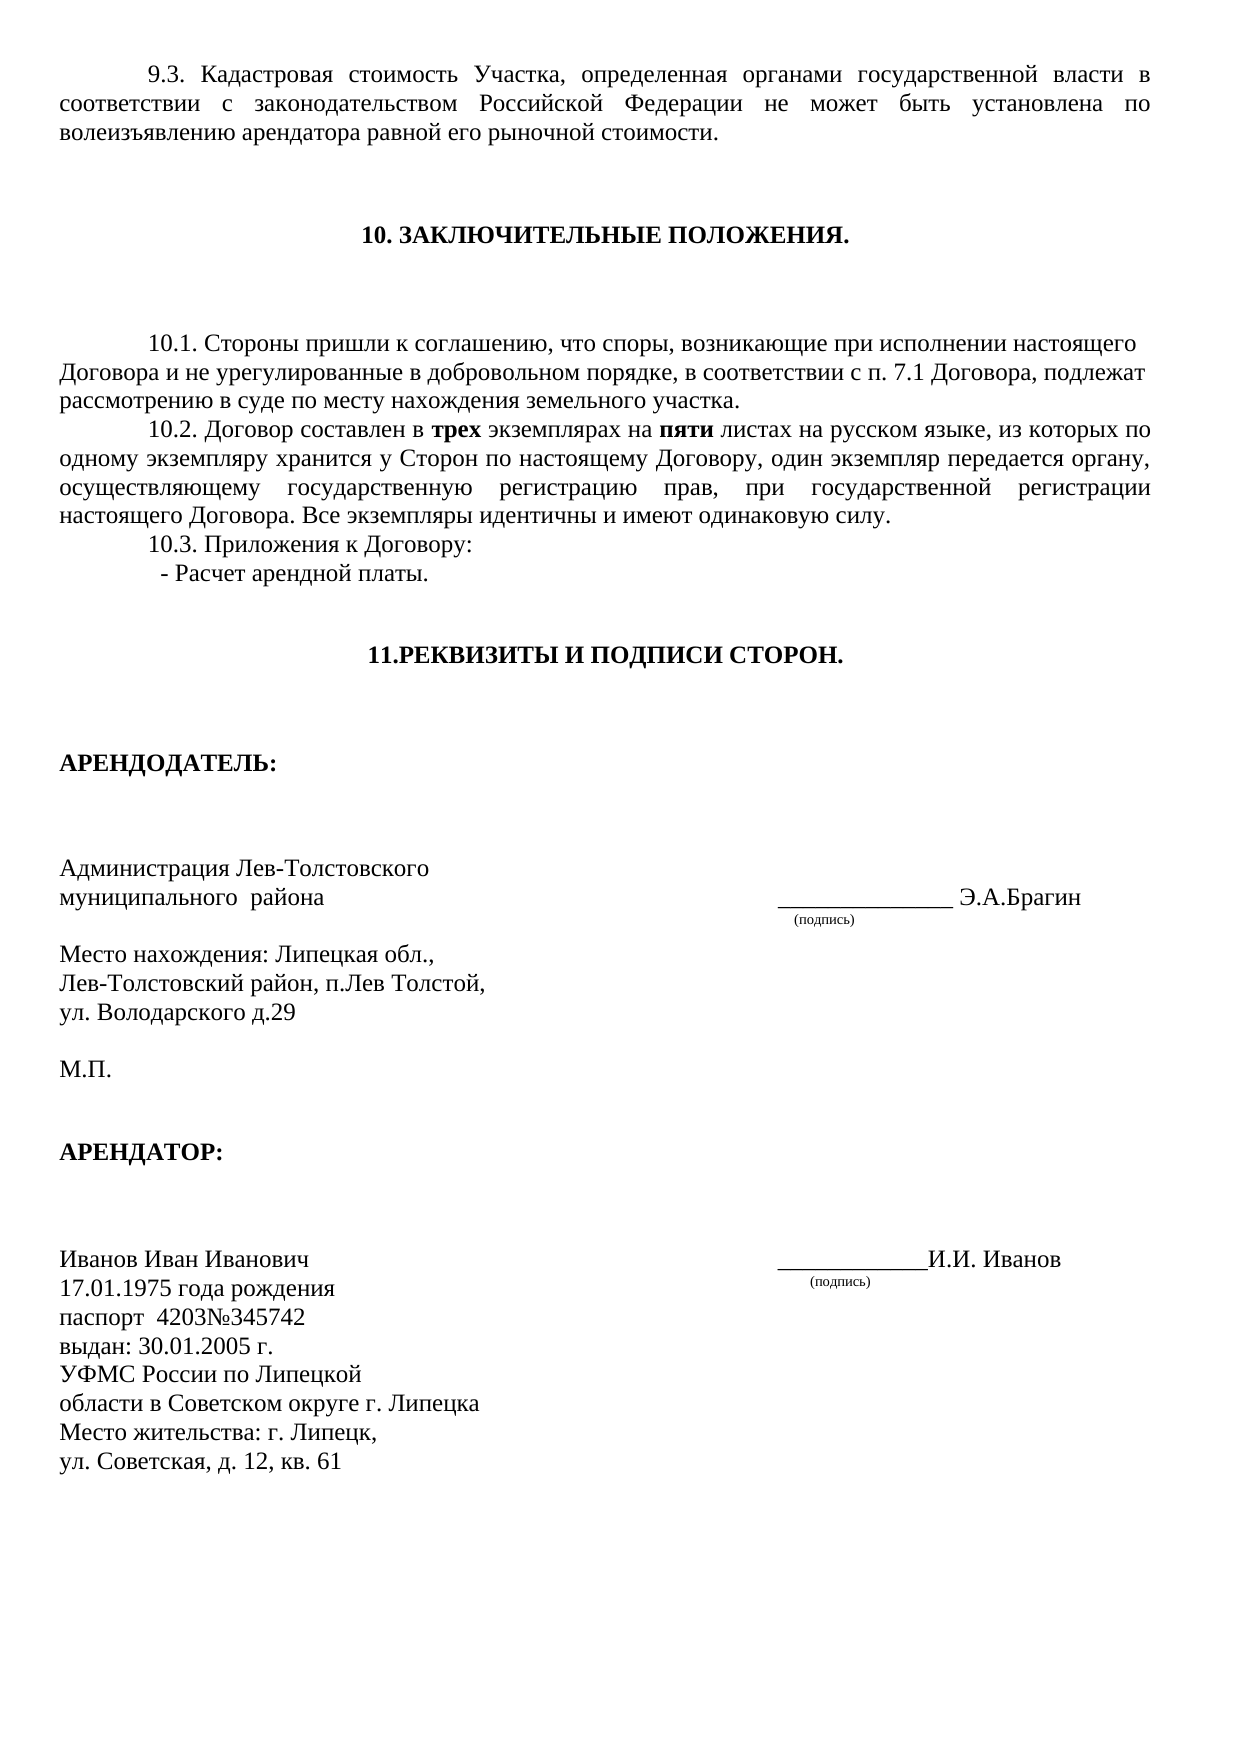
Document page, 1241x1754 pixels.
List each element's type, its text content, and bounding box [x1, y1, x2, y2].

text 17.01.1975 года рождения (подпись) [59, 1273, 1152, 1302]
text муниципального района ______________ Э.А.Брагин [59, 882, 1152, 911]
text 10.3. Приложения к Договору: [59, 529, 1152, 558]
text М.П. [59, 1054, 1152, 1083]
text 10.2. Договор составлен в трех экземплярах на пяти листах на русском языке, из которых по одному экземпляру хранится у Сторон по настоящему Договору, один экземпляр передается органу, осуществляющему государственную регистрацию прав, при государственной регистрации настоящего Договора. Все экземпляры идентичны и имеют одинаковую силу. [59, 414, 1152, 529]
text паспорт 4203№345742 [59, 1302, 1152, 1331]
text 9.3. Кадастровая стоимость Участка, определенная органами государственной власти в соответствии с законодательством Российской Федерации не может быть установлена по волеизъявлению арендатора равной его рыночной стоимости. [59, 59, 1152, 145]
text Лев-Толстовский район, п.Лев Толстой, [59, 968, 1152, 997]
text - Расчет арендной платы. [59, 558, 1152, 587]
text (подпись) [575, 911, 1152, 939]
text УФМС России по Липецкой [59, 1359, 1152, 1388]
text ул. Советская, д. 12, кв. 61 [59, 1446, 1152, 1474]
text АРЕНДОДАТЕЛЬ: [59, 748, 1152, 777]
text Место жительства: г. Липецк, [59, 1417, 1152, 1446]
text 11.РЕКВИЗИТЫ И ПОДПИСИ СТОРОН. [59, 640, 1152, 669]
text АРЕНДАТОР: [59, 1137, 1152, 1166]
text выдан: 30.01.2005 г. [59, 1331, 1152, 1359]
text Администрация Лев-Толстовского [59, 853, 1152, 882]
text Место нахождения: Липецкая обл., [59, 939, 1152, 968]
text области в Советском округе г. Липецка [59, 1388, 1152, 1417]
text ул. Володарского д.29 [59, 997, 1152, 1026]
text 10.1. Стороны пришли к соглашению, что споры, возникающие при исполнении настоящего Договора и не урегулированные в добровольном порядке, в соответствии с п. 7.1 Договора, подлежат рассмотрению в суде по месту нахождения земельного участка. [59, 328, 1152, 414]
text 10. ЗАКЛЮЧИТЕЛЬНЫЕ ПОЛОЖЕНИЯ. [59, 220, 1152, 249]
text Иванов Иван Иванович ____________И.И. Иванов [59, 1244, 1152, 1273]
